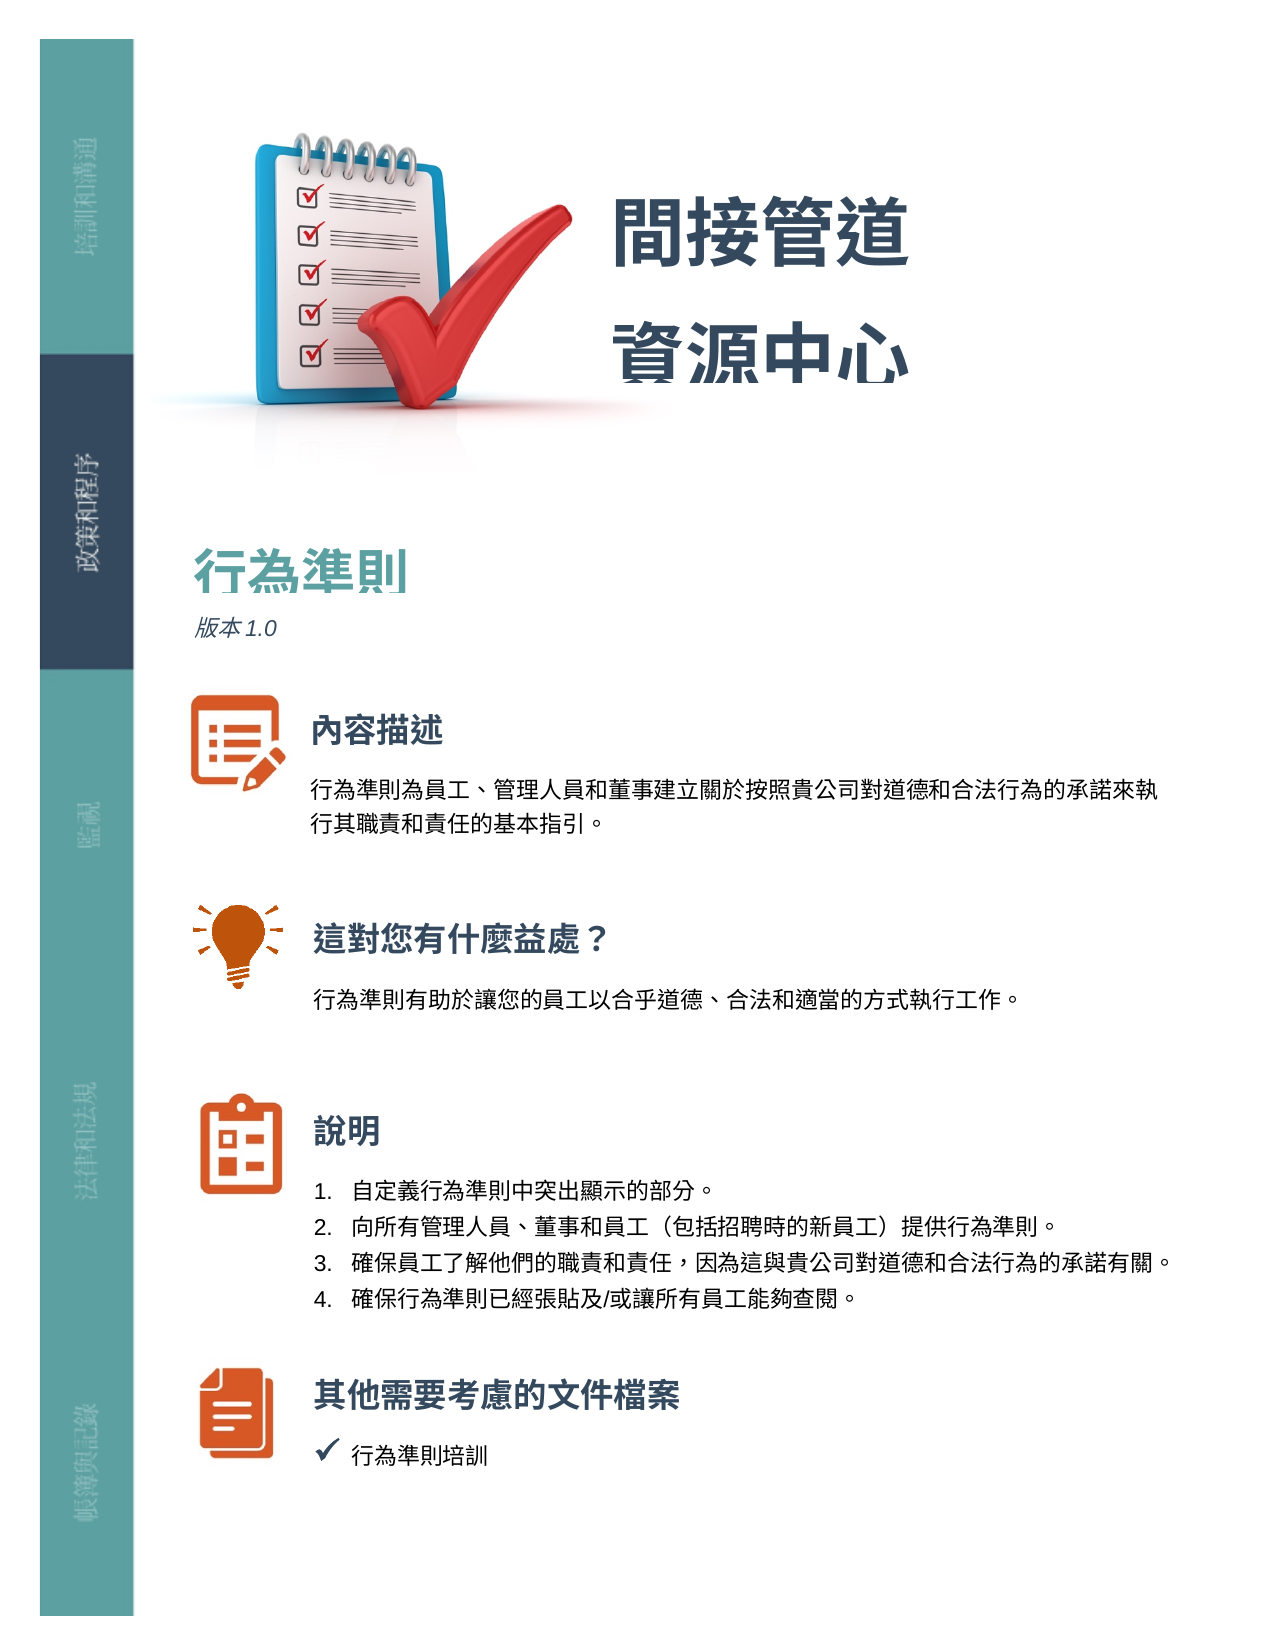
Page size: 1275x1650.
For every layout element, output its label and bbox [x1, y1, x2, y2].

picture [642, 341, 672, 348]
picture [660, 332, 678, 341]
picture [641, 238, 653, 242]
picture [641, 248, 653, 253]
picture [658, 206, 670, 210]
picture [150, 75, 678, 497]
picture [176, 1347, 292, 1481]
picture [658, 216, 670, 220]
picture [176, 674, 296, 808]
picture [632, 370, 664, 374]
picture [39, 39, 139, 1616]
picture [178, 1082, 299, 1217]
